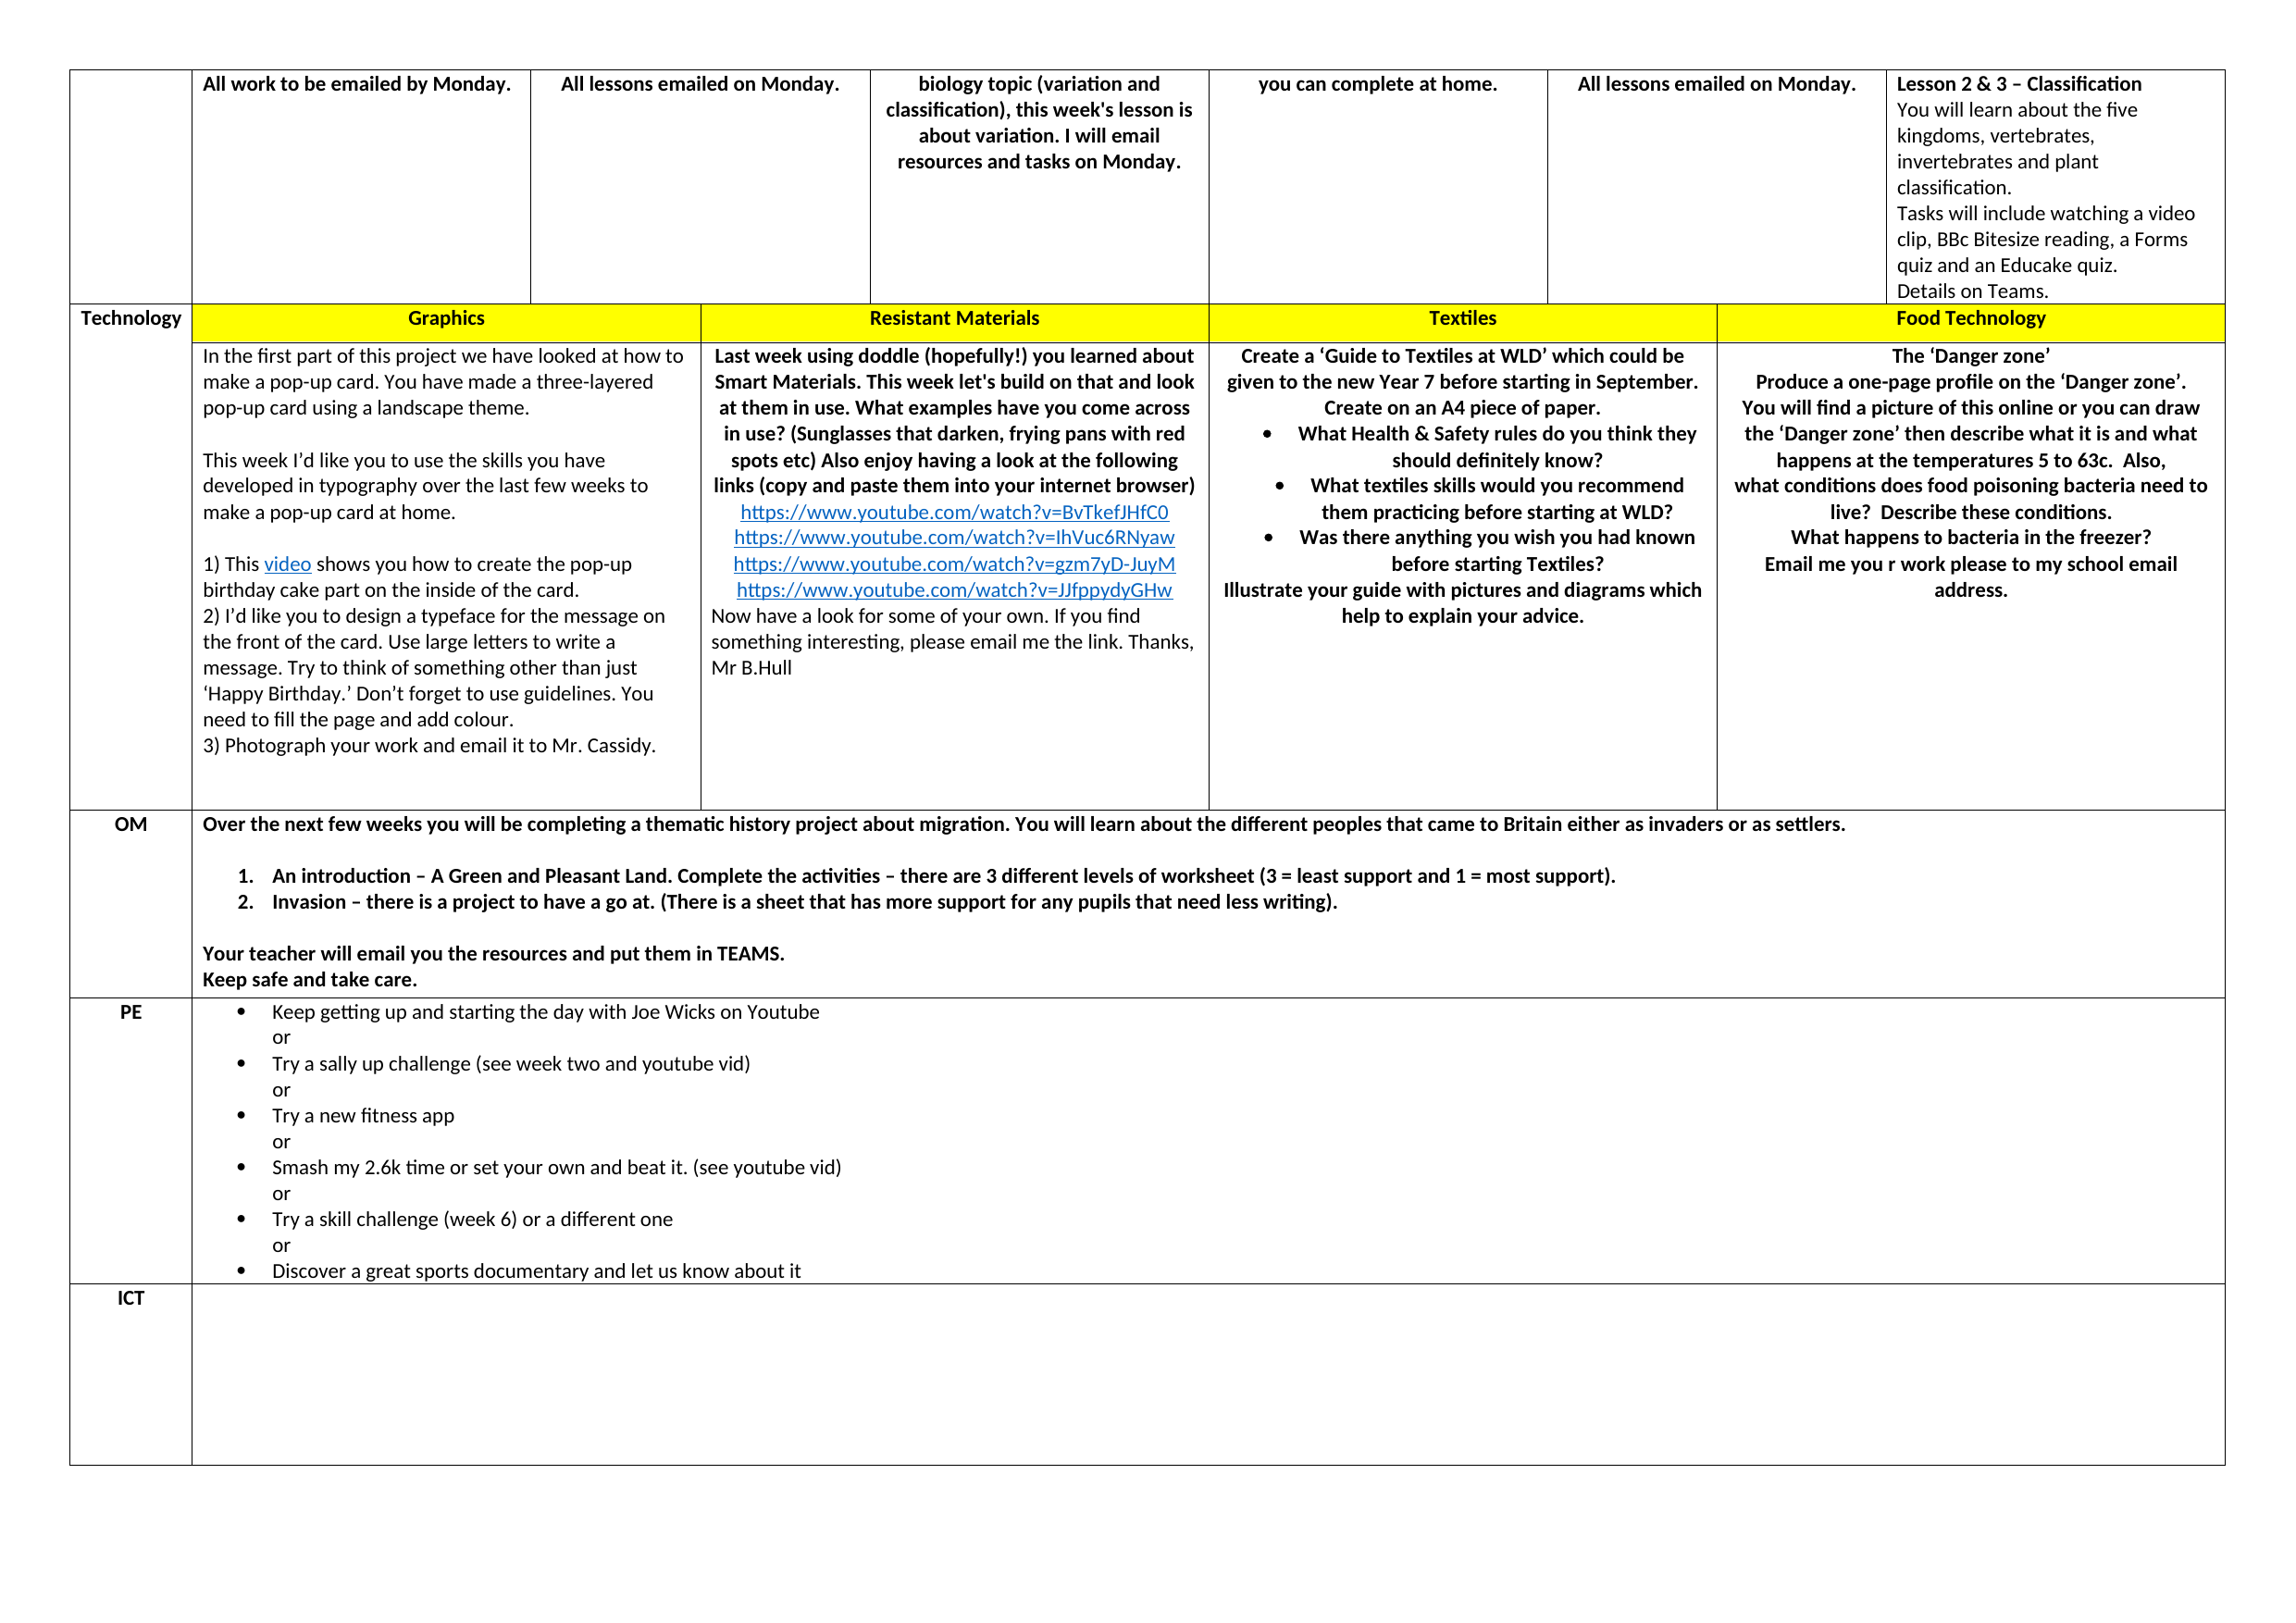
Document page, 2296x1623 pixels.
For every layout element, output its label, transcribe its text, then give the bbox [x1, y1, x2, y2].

table_cell Create a ‘Guide to Textiles at WLD’ which could be given to the new Year 7 before starting in September. Create on an A4 piece of paper. What Health & Safety rules do you think they should definitely know? What textiles skills would you recommend them practicing before starting at WLD? Was there anything you wish you had known before starting Textiles? Illustrate your guide with pictures and diagrams which help to explain your advice. [1210, 343, 1717, 810]
table_cell Over the next few weeks you will be completing a thematic history project about migration. You will learn about the different peoples that came to Britain either as invaders or as settlers. An introduction – A Green and Pleasant Land. Complete the activities – there are 3 different levels of worksheet (3 = least support and 1 = most support). Invasion – there is a project to have a go at. (There is a sheet that has more support for any pupils that need less writing). Your teacher will email you the resources and put them in TEAMS. Keep safe and take care. [192, 811, 2225, 997]
table_cell Last week using doddle (hopefully!) you learned about Smart Materials. This week let's build on that and look at them in use. What examples have you come across in use? (Sunglasses that darken, frying pans with red spots etc) Also enjoy having a look at the following links (copy and paste them into your internet browser) https://www.youtube.com/watch?v=BvTkefJHfC0 https://www.youtube.com/watch?v=IhVuc6RNyaw https://www.youtube.com/watch?v=gzm7yD-JuyM https://www.youtube.com/watch?v=JJfppydyGHw Now have a look for some of your own. If you find something interesting, please email me the link. Thanks, Mr B.Hull [701, 343, 1209, 810]
table_cell PE [70, 998, 192, 1283]
table_cell Keep getting up and starting the day with Joe Wicks on Youtube or Try a sally up challenge (see week two and youtube vid) or Try a new fitness app or Smash my 2.6k time or set your own and beat it. (see youtube vid) or Try a skill challenge (week 6) or a different one or Discover a great sports documentary and let us know about it [192, 998, 2225, 1283]
table_cell Technology [70, 304, 192, 810]
table_cell Food Technology [1718, 304, 2225, 341]
table_cell ICT [70, 1284, 192, 1464]
table_cell The ‘Danger zone’ Produce a one-page profile on the ‘Danger zone’. You will find a picture of this online or you can draw the ‘Danger zone’ then describe what it is and what happens at the temperatures 5 to 63c. Also, what conditions does food poisoning bacteria need to live? Describe these conditions. What happens to bacteria in the freezer? Email me you r work please to my school email address. [1718, 343, 2225, 810]
table_cell [192, 1284, 2225, 1464]
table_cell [1887, 70, 2225, 304]
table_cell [1210, 70, 1547, 304]
table_cell In the first part of this project we have looked at how to make a pop-up card. You have made a three-layered pop-up card using a landscape theme. This week I’d like you to use the skills you have developed in typography over the last few weeks to make a pop-up card at home. 1) This video shows you how to create the pop-up birthday cake part on the inside of the card. 2) I’d like you to design a typeface for the message on the front of the card. Use large letters to write a message. Try to think of something other than just ‘Happy Birthday.’ Don’t forget to use guidelines. You need to fill the page and add colour. 3) Photograph your work and email it to Mr. Cassidy. [192, 343, 701, 810]
table_cell OM [70, 811, 192, 997]
table_cell Textiles [1210, 304, 1717, 341]
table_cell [192, 70, 530, 304]
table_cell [1548, 70, 1886, 304]
table_cell Graphics [192, 304, 701, 341]
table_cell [531, 70, 870, 304]
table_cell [871, 70, 1209, 304]
table_cell Resistant Materials [701, 304, 1209, 341]
